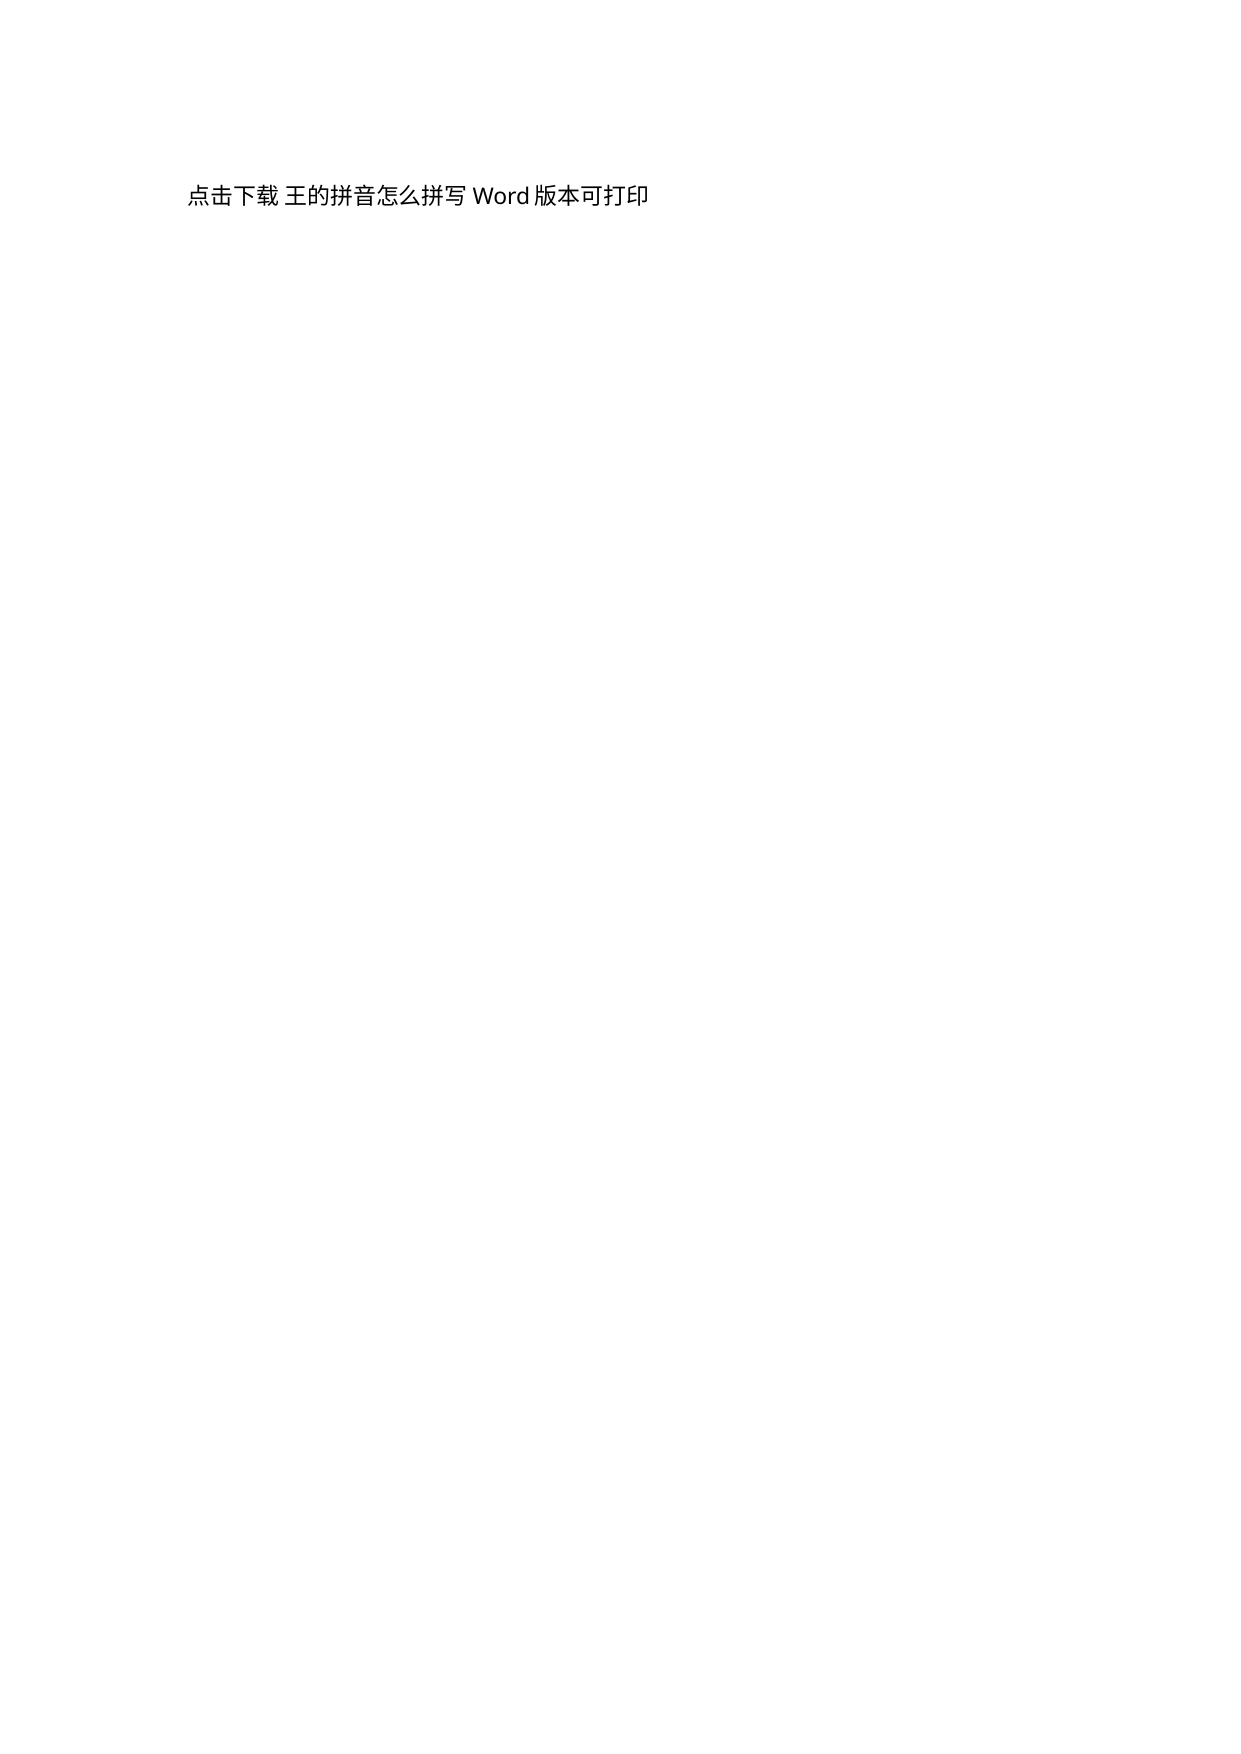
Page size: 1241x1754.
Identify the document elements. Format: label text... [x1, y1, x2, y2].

text 点击下载 王的拼音怎么拼写Word版本可打印 [187, 162, 1053, 227]
